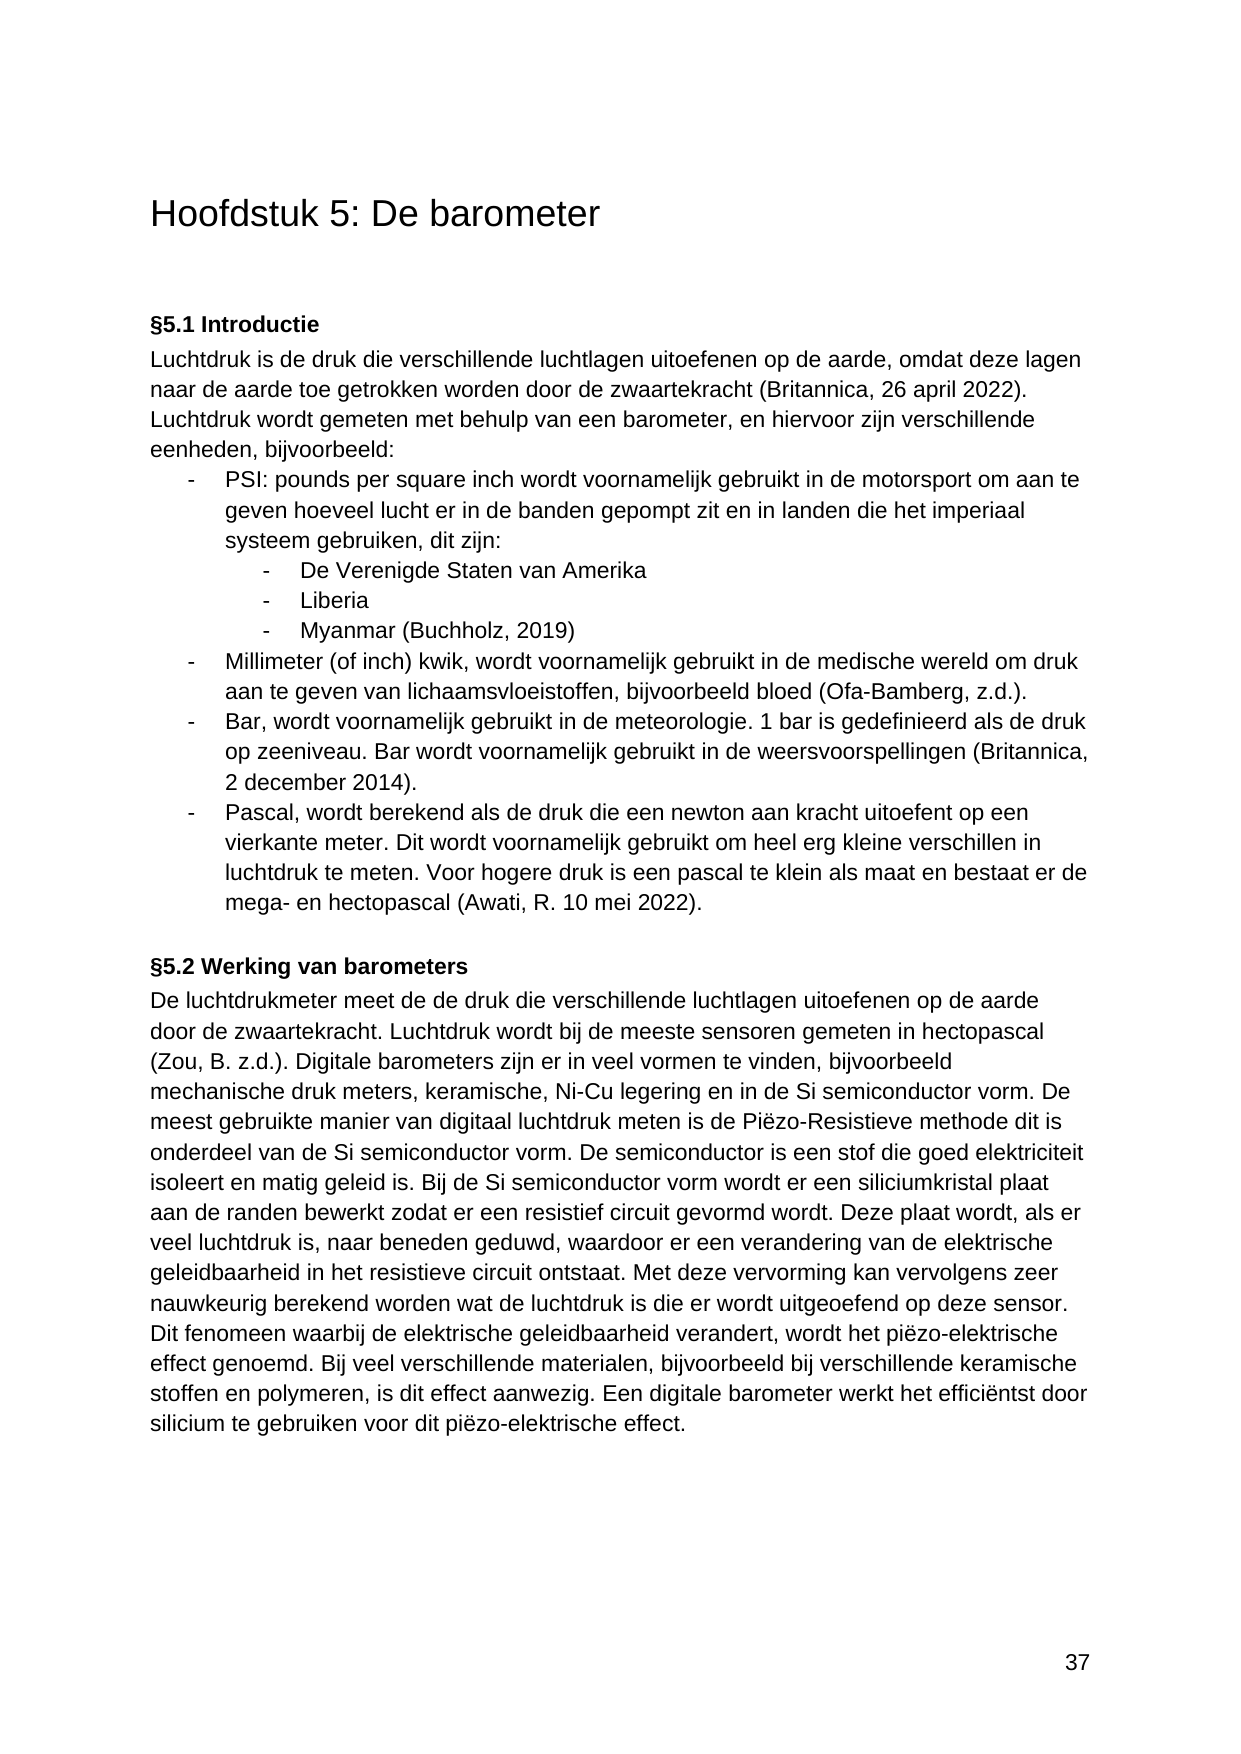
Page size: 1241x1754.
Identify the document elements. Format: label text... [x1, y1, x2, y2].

list Liberia [262, 587, 1090, 613]
list Millimeter (of inch) kwik, wordt voornamelijk gebruikt in de medische wereld om druk aan te geven van lichaamsvloeistoffen, bijvoorbeeld bloed (Ofa-Bamberg, z.d.). [187, 648, 1090, 704]
subtitle §5.1 Introductie [150, 311, 1090, 337]
text De luchtdrukmeter meet de de druk die verschillende luchtlagen uitoefenen op de aarde door de zwaartekracht. Luchtdruk wordt bij de meeste sensoren gemeten in hectopascal (Zou, B. z.d.). Digitale barometers zijn er in veel vormen te vinden, bijvoorbeeld mechanische druk meters, keramische, Ni-Cu legering en in de Si semiconductor vorm. De meest gebruikte manier van digitaal luchtdruk meten is de Piëzo-Resistieve methode dit is onderdeel van de Si semiconductor vorm. De semiconductor is een stof die goed elektriciteit isoleert en matig geleid is. Bij de Si semiconductor vorm wordt er een siliciumkristal plaat aan de randen bewerkt zodat er een resistief circuit gevormd wordt. Deze plaat wordt, als er veel luchtdruk is, naar beneden geduwd, waardoor er een verandering van de elektrische geleidbaarheid in het resistieve circuit ontstaat. Met deze vervorming kan vervolgens zeer nauwkeurig berekend worden wat de luchtdruk is die er wordt uitgeoefend op deze sensor. Dit fenomeen waarbij de elektrische geleidbaarheid verandert, wordt het piëzo-elektrische effect genoemd. Bij veel verschillende materialen, bijvoorbeeld bij verschillende keramische stoffen en polymeren, is dit effect aanwezig. Een digitale barometer werkt het efficiëntst door silicium te gebruiken voor dit piëzo-elektrische effect. [150, 987, 1090, 1437]
list Myanmar (Buchholz, 2019) [262, 617, 1090, 644]
list Pascal, wordt berekend als de druk die een newton aan kracht uitoefent op een vierkante meter. Dit wordt voornamelijk gebruikt om heel erg kleine verschillen in luchtdruk te meten. Voor hogere druk is een pascal te klein als maat en bestaat er de mega- en hectopascal (Awati, R. 10 mei 2022). [187, 799, 1090, 916]
list Bar, wordt voornamelijk gebruikt in de meteorologie. 1 bar is gedefinieerd als de druk op zeeniveau. Bar wordt voornamelijk gebruikt in de weersvoorspellingen (Britannica, 2 december 2014). [187, 708, 1090, 795]
list PSI: pounds per square inch wordt voornamelijk gebruikt in de motorsport om aan te geven hoeveel lucht er in de banden gepompt zit en in landen die het imperiaal systeem gebruiken, dit zijn: [187, 466, 1090, 553]
subtitle Hoofdstuk 5: De barometer [150, 192, 1090, 235]
list De Verenigde Staten van Amerika [262, 557, 1090, 583]
subtitle §5.2 Werking van barometers [150, 953, 1090, 979]
text Luchtdruk is de druk die verschillende luchtlagen uitoefenen op de aarde, omdat deze lagen naar de aarde toe getrokken worden door de zwaartekracht (Britannica, 26 april 2022). Luchtdruk wordt gemeten met behulp van een barometer, en hiervoor zijn verschillende eenheden, bijvoorbeeld: [150, 346, 1090, 462]
